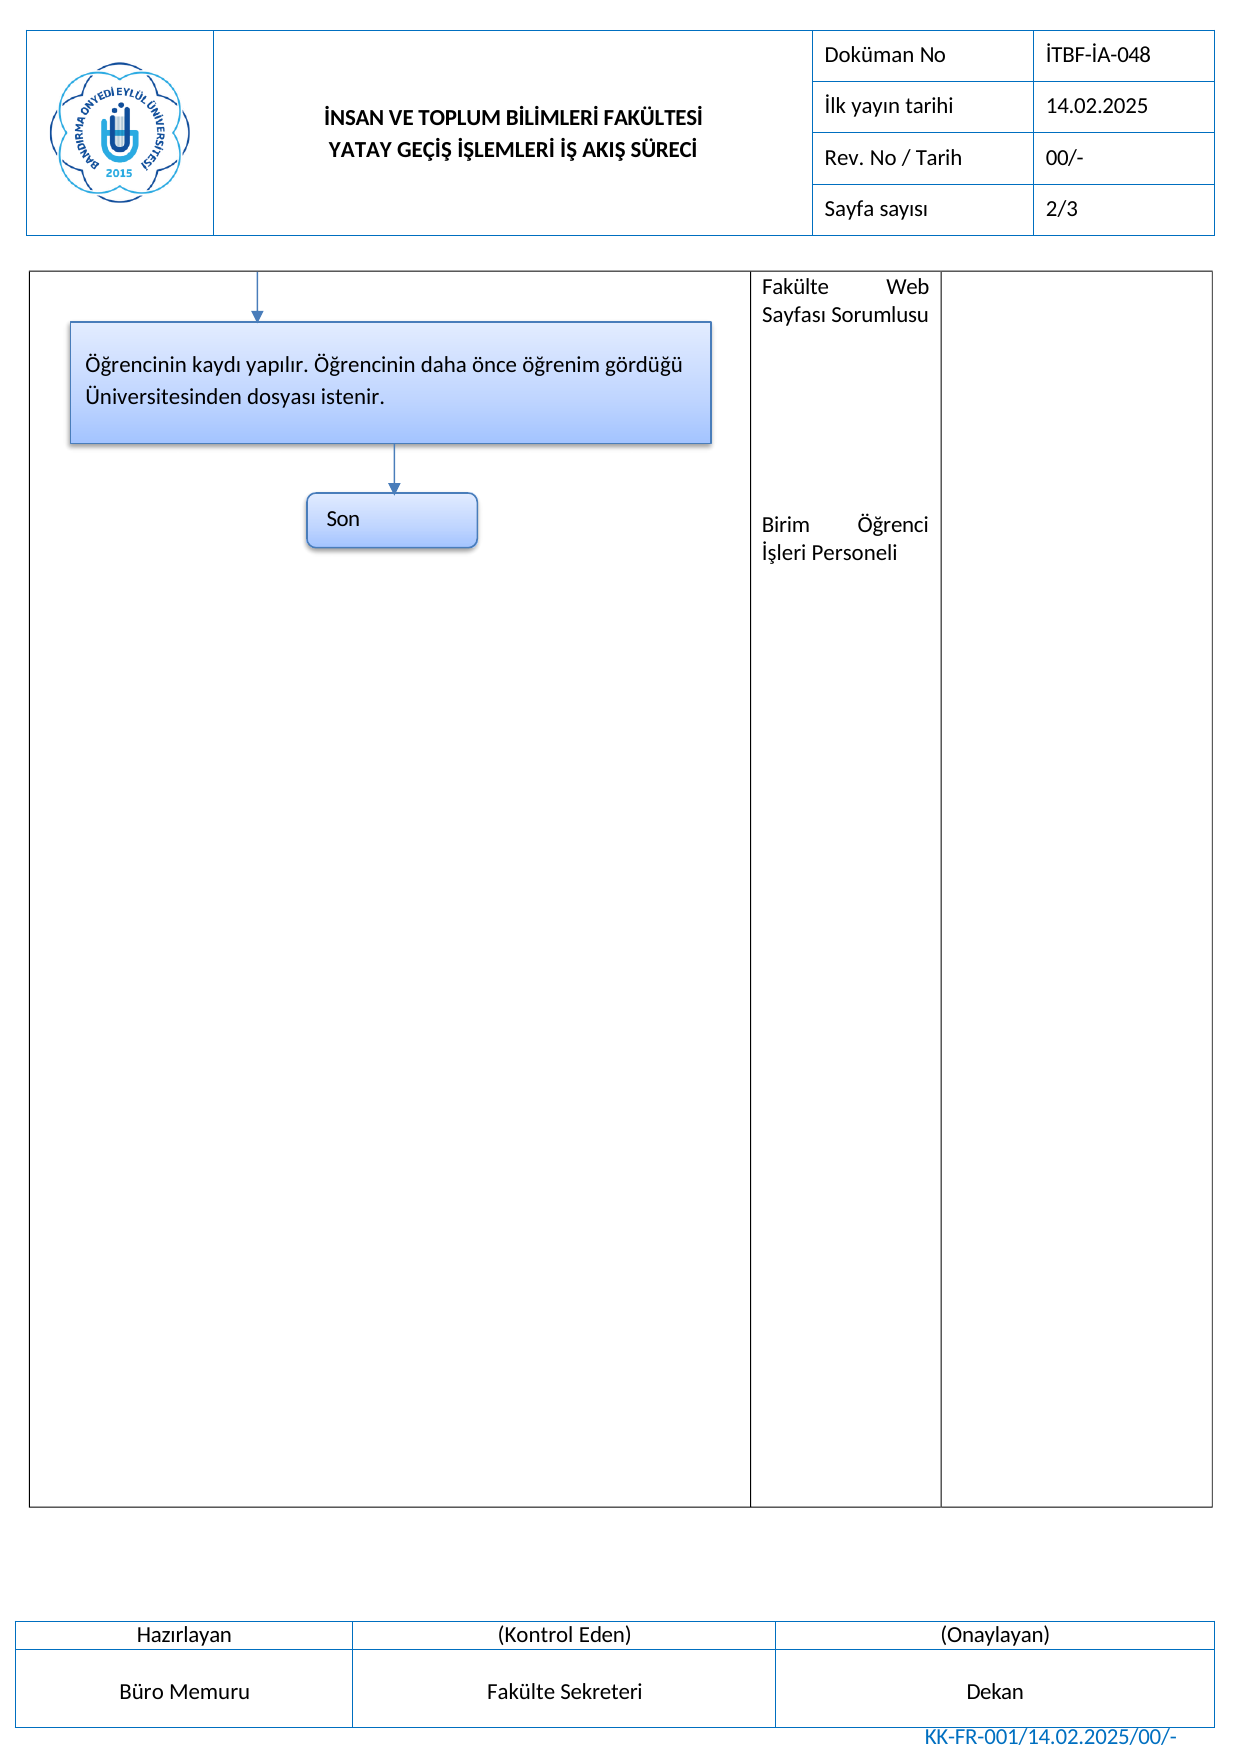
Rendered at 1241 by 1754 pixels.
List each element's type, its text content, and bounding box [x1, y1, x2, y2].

table_header (Onaylayan) [776, 1622, 1214, 1648]
picture [71, 323, 710, 443]
table_header (Kontrol Eden) [353, 1622, 775, 1648]
picture [300, 489, 392, 504]
picture [49, 62, 190, 203]
table_cell Fakülte Sekreteri [353, 1650, 775, 1727]
table_cell Dekan [776, 1650, 1214, 1727]
picture [300, 489, 483, 557]
text Son [0, 504, 361, 532]
text Birim Öğrenci İşleri Personeli [762, 510, 931, 566]
picture [63, 318, 393, 453]
table_cell Büro Memuru [16, 1650, 352, 1727]
picture [260, 318, 717, 453]
text Fakülte Web Sayfası Sorumlusu [762, 272, 930, 328]
table_header Hazırlayan [16, 1622, 352, 1648]
picture [308, 494, 476, 546]
